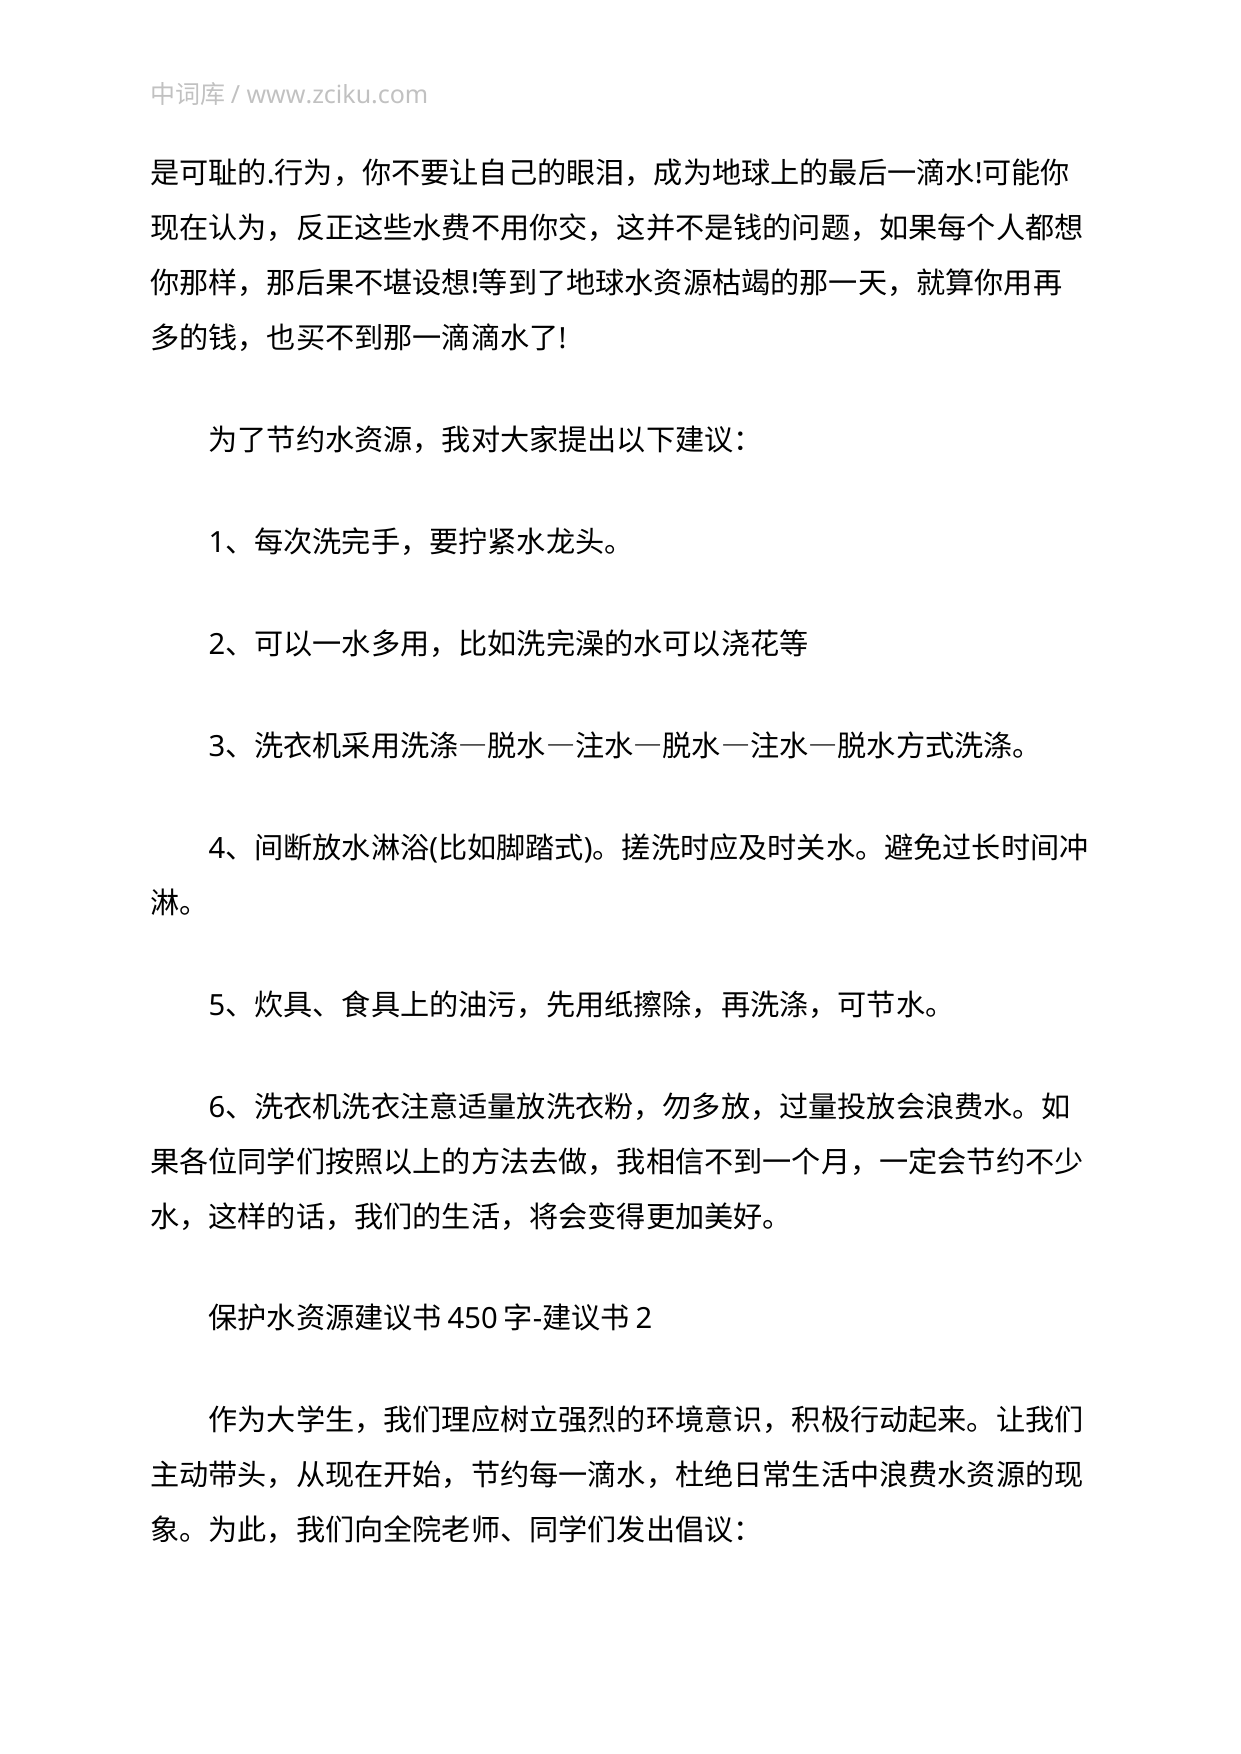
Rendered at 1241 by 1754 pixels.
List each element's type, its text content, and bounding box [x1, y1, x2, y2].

text 4、间断放水淋浴(比如脚踏式)。搓洗时应及时关水。避免过长时间冲淋。 [150, 824, 1090, 922]
text 为了节约水资源，我对大家提出以下建议： [150, 417, 1090, 459]
text 3、洗衣机采用洗涤—脱水—注水—脱水—注水—脱水方式洗涤。 [150, 723, 1090, 765]
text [150, 150, 1090, 357]
text 作为大学生，我们理应树立强烈的环境意识，积极行动起来。让我们主动带头，从现在开始，节约每一滴水，杜绝日常生活中浪费水资源的现象。为此，我们向全院老师、同学们发出倡议： [150, 1397, 1090, 1549]
text 6、洗衣机洗衣注意适量放洗衣粉，勿多放，过量投放会浪费水。如果各位同学们按照以上的方法去做，我相信不到一个月，一定会节约不少水，这样的话，我们的生活，将会变得更加美好。 [150, 1083, 1090, 1236]
text 2、可以一水多用，比如洗完澡的水可以浇花等 [150, 621, 1090, 663]
text 保护水资源建议书450字-建议书2 [150, 1295, 1090, 1337]
text 1、每次洗完手，要拧紧水龙头。 [150, 519, 1090, 561]
text 5、炊具、食具上的油污，先用纸擦除，再洗涤，可节水。 [150, 981, 1090, 1024]
